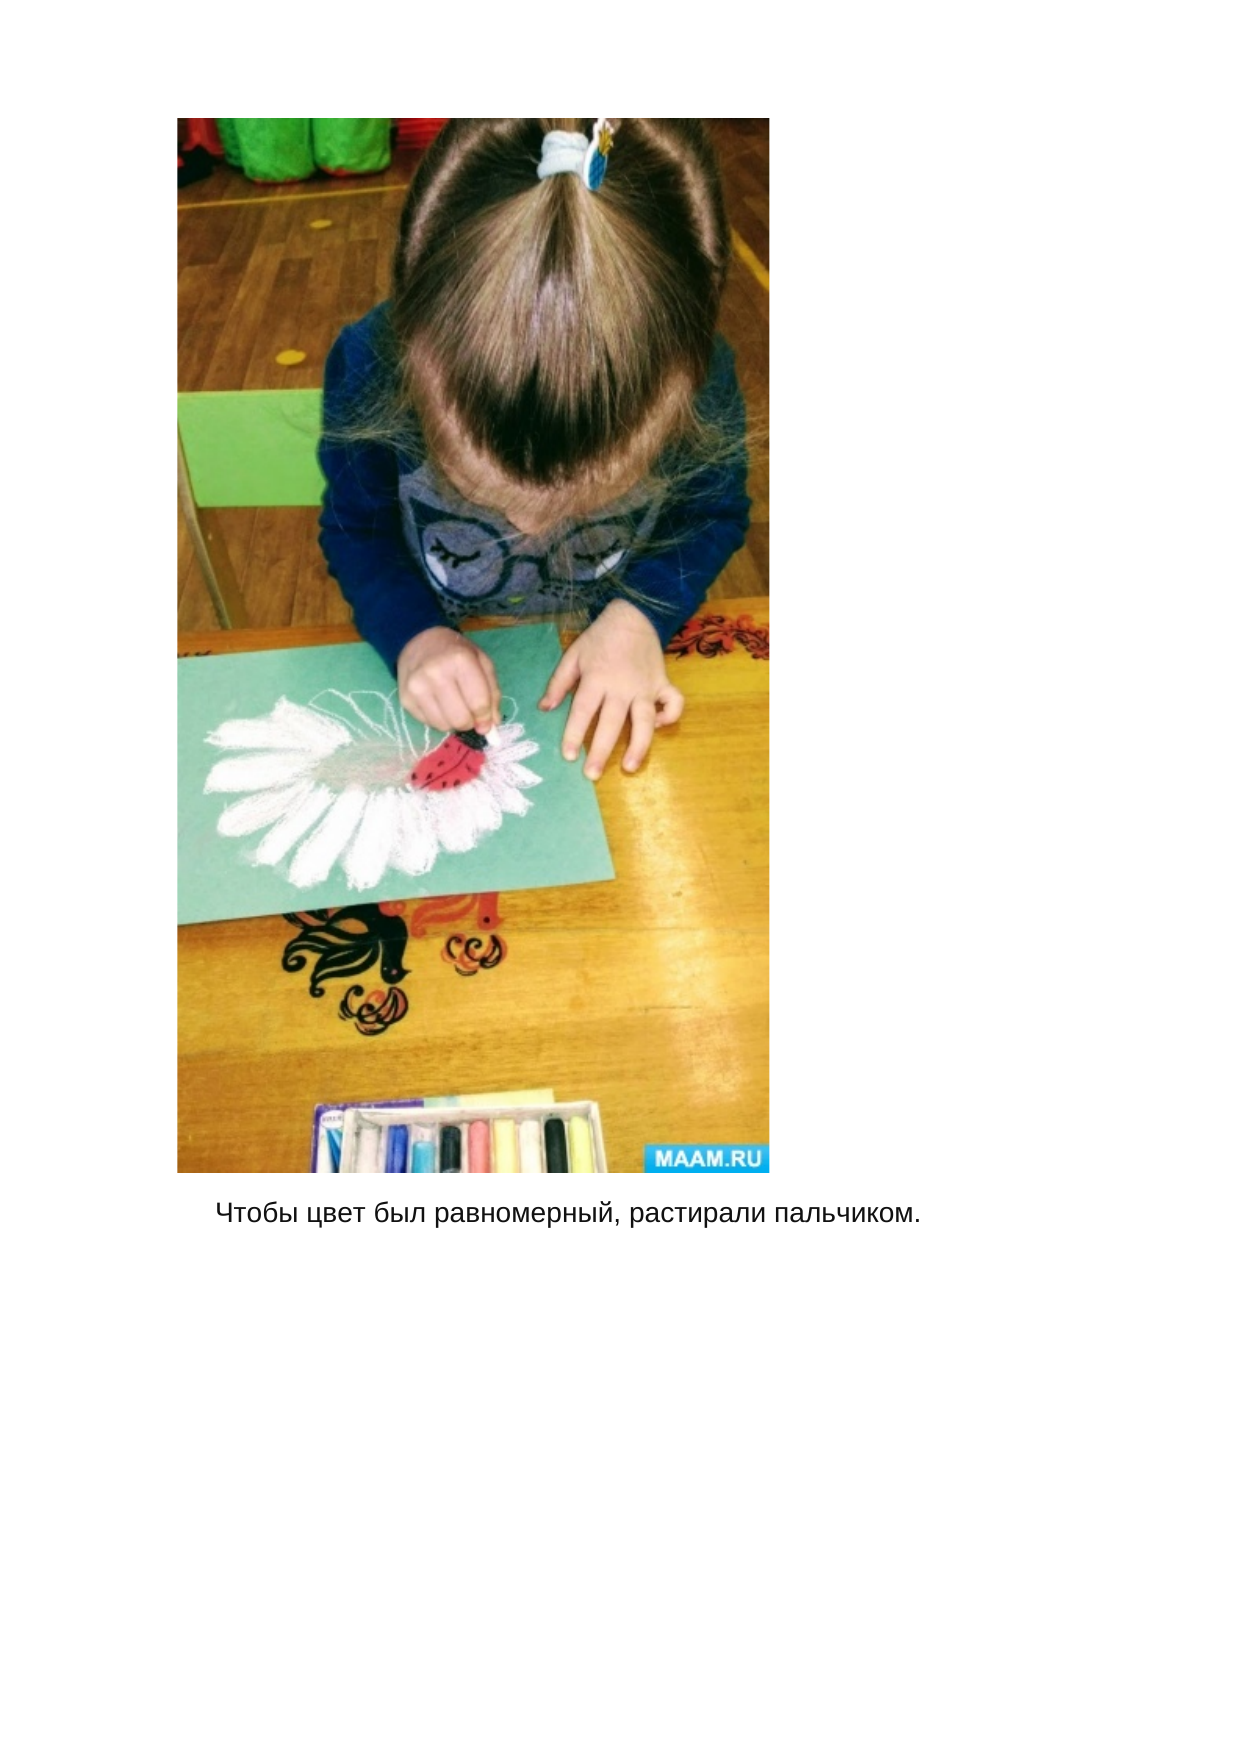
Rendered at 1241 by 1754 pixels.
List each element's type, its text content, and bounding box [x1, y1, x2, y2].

text Чтобы цвет был равномерный, растирали пальчиком. [177, 1196, 1152, 1229]
picture [177, 118, 770, 1173]
